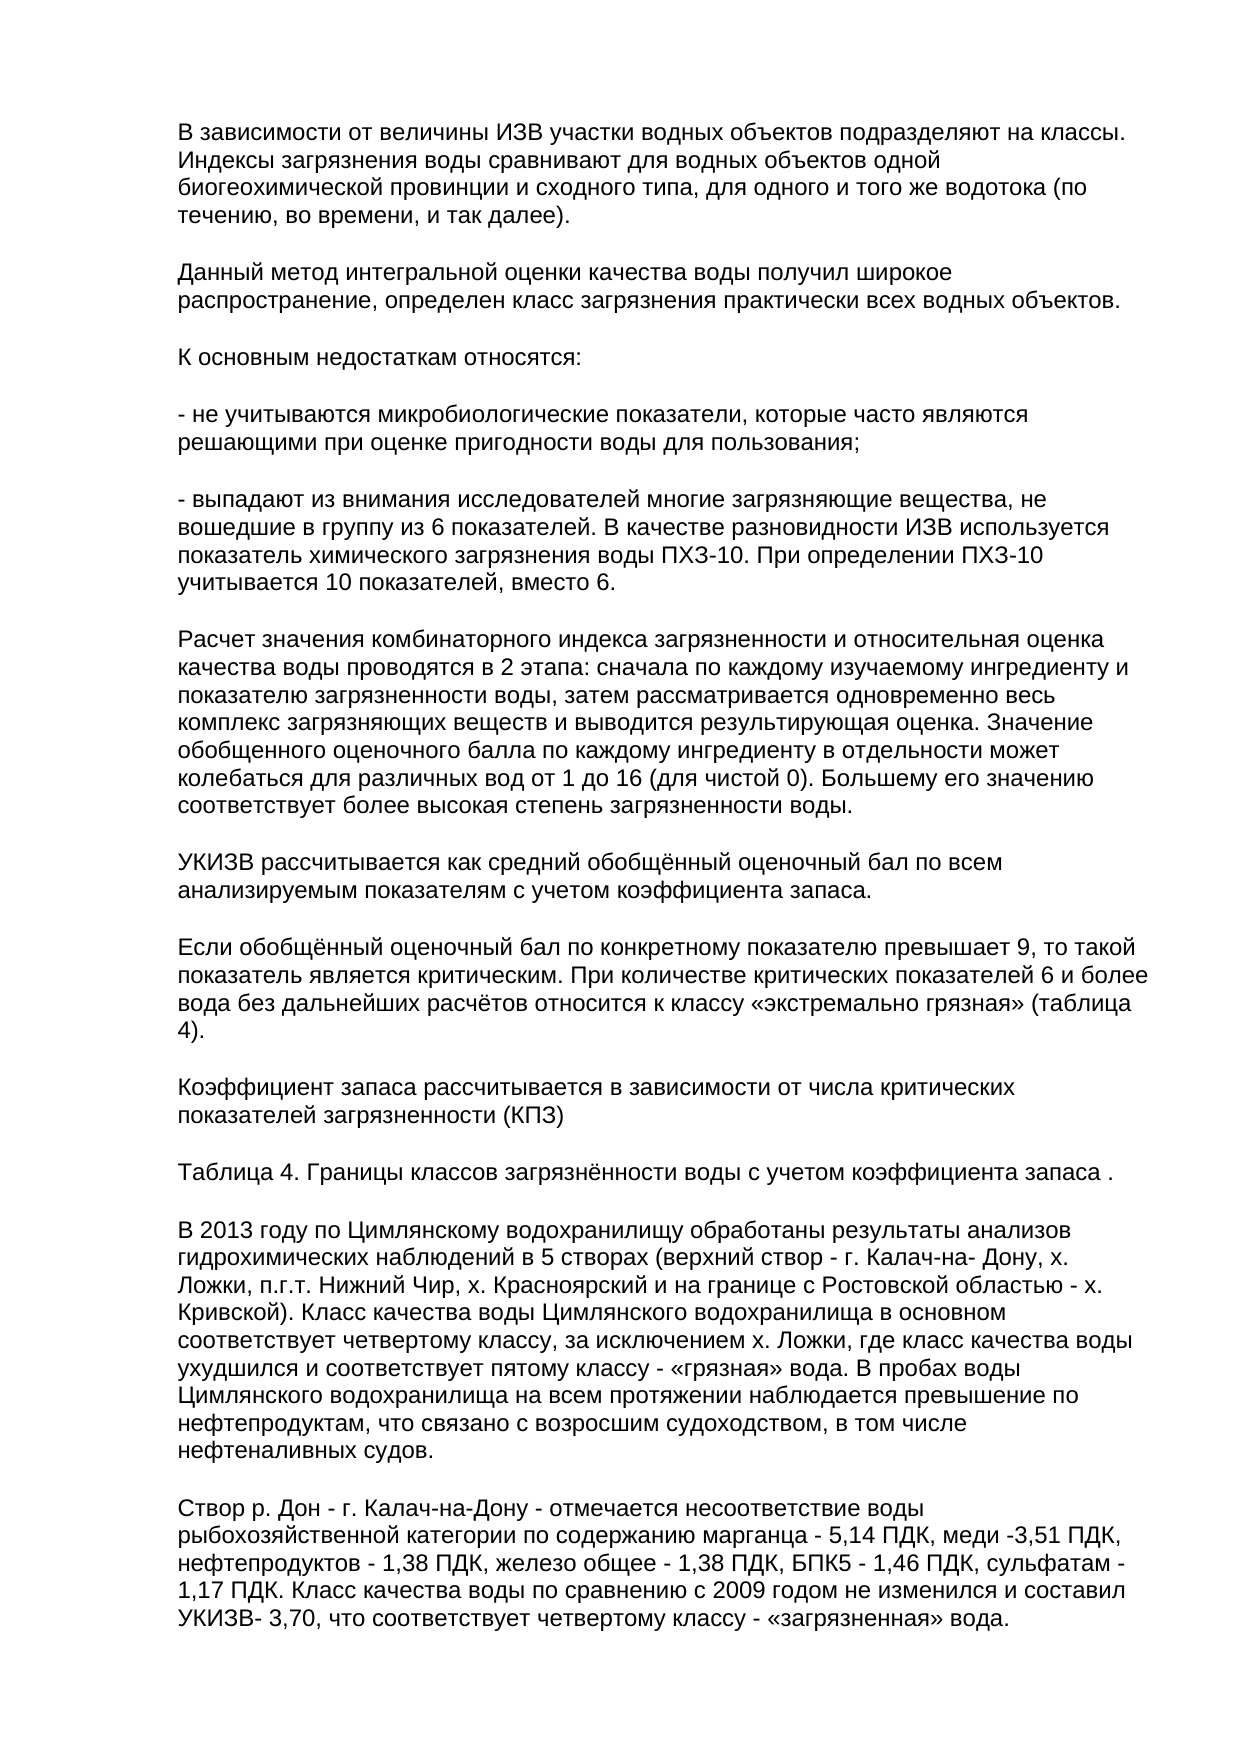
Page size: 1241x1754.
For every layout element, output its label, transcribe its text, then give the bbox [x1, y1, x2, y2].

text Створ р. Дон - г. Калач-на-Дону - отмечается несоответствие воды рыбохозяйственной категории по содержанию марганца - 5,14 ПДК, меди -3,51 ПДК, нефтепродуктов - 1,38 ПДК, железо общее - 1,38 ПДК, БПК5 - 1,46 ПДК, сульфатам - 1,17 ПДК. Класс качества воды по сравнению с 2009 годом не изменился и составил УКИЗВ- 3,70, что соответствует четвертому классу - «загрязненная» вода. [177, 1494, 1152, 1632]
text Расчет значения комбинаторного индекса загрязненности и относительная оценка качества воды проводятся в 2 этапа: сначала по каждому изучаемому ингредиенту и показателю загрязненности воды, затем рассматривается одновременно весь комплекс загрязняющих веществ и выводится результирующая оценка. Значение обобщенного оценочного балла по каждому ингредиенту в отдельности может колебаться для различных вод от 1 до 16 (для чистой 0). Большему его значению соответствует более высокая степень загрязненности воды. [177, 625, 1152, 819]
text - выпадают из внимания исследователей многие загрязняющие вещества, не вошедшие в группу из 6 показателей. В качестве разновидности ИЗВ используется показатель химического загрязнения воды ПХЗ-10. При определении ПХЗ-10 учитывается 10 показателей, вместо 6. [177, 485, 1152, 596]
text В 2013 году по Цимлянскому водохранилищу обработаны результаты анализов гидрохимических наблюдений в 5 створах (верхний створ - г. Калач-на- Дону, х. Ложки, п.г.т. Нижний Чир, х. Красноярский и на границе с Ростовской областью - х. Кривской). Класс качества воды Цимлянского водохранилища в основном соответствует четвертому классу, за исключением х. Ложки, где класс качества воды ухудшился и соответствует пятому классу - «грязная» вода. В пробах воды Цимлянского водохранилища на всем протяжении наблюдается превышение по нефтепродуктам, что связано с возросшим судоходством, в том числе нефтеналивных судов. [177, 1216, 1152, 1464]
text Коэффициент запаса рассчитывается в зависимости от числа критических показателей загрязненности (КПЗ) [177, 1073, 1152, 1128]
text Данный метод интегральной оценки качества воды получил широкое распространение, определен класс загрязнения практически всех водных объектов. [177, 258, 1152, 313]
text - не учитываются микробиологические показатели, которые часто являются решающими при оценке пригодности воды для пользования; [177, 400, 1152, 456]
text В зависимости от величины ИЗВ участки водных объектов подразделяют на классы. Индексы загрязнения воды сравнивают для водных объектов одной биогеохимической провинции и сходного типа, для одного и того же водотока (по течению, во времени, и так далее). [177, 118, 1152, 228]
text К основным недостаткам относятся: [177, 343, 1152, 371]
text Если обобщённый оценочный бал по конкретному показателю превышает 9, то такой показатель является критическим. При количестве критических показателей 6 и более вода без дальнейших расчётов относится к классу «экстремально грязная» (таблица 4). [177, 933, 1152, 1044]
text УКИЗВ рассчитывается как средний обобщённый оценочный бал по всем анализируемым показателям с учетом коэффициента запаса. [177, 848, 1152, 903]
text Таблица 4. Границы классов загрязнённости воды с учетом коэффициента запаса . [177, 1158, 1152, 1186]
